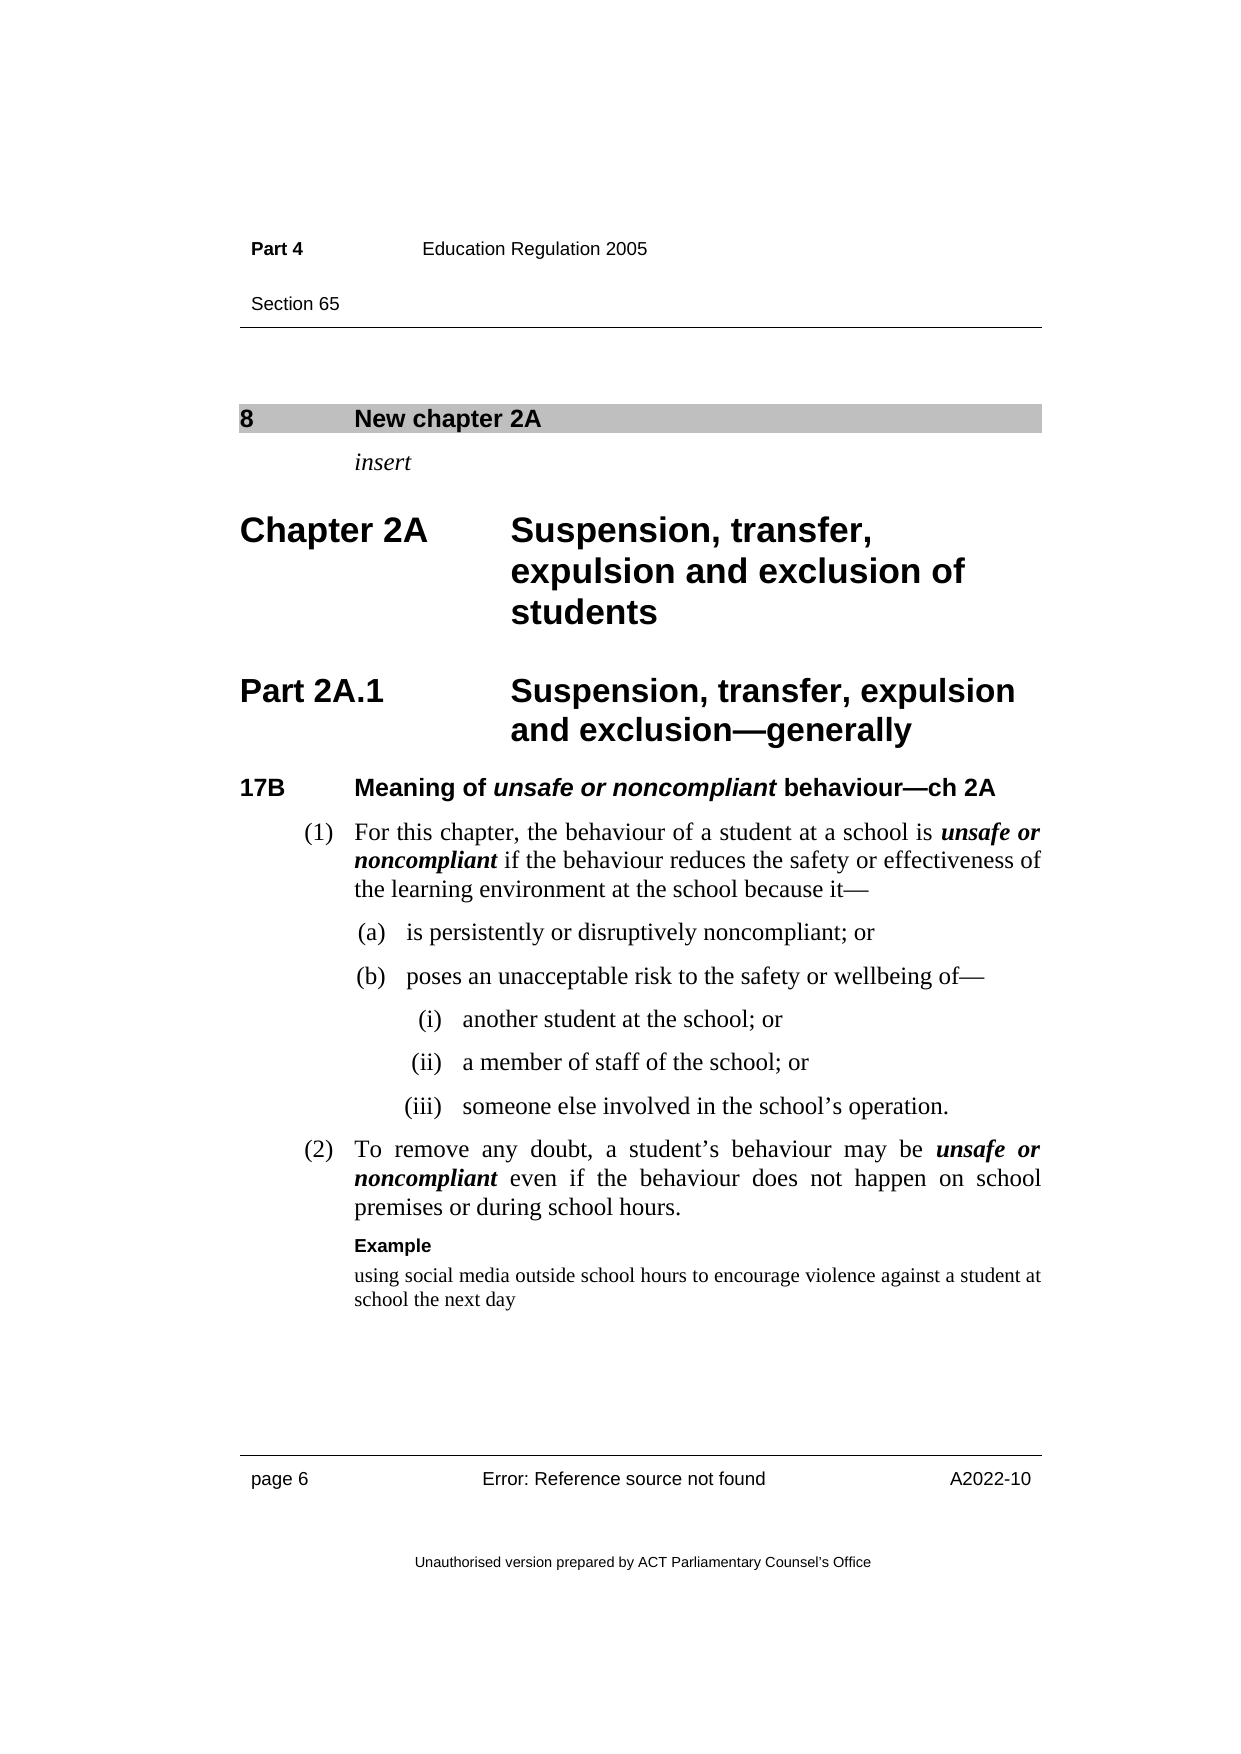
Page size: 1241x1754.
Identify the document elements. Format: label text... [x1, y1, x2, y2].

text Example [354, 1235, 1042, 1256]
text 17B Meaning of unsafe or noncompliant behaviour—ch 2A [239, 773, 1042, 802]
text (i) another student at the school; or [239, 1004, 1042, 1033]
text (ii) a member of staff of the school; or [239, 1047, 1042, 1076]
text Chapter 2A Suspension, transfer, expulsion and exclusion of students [239, 509, 1042, 632]
text Part 2A.1 Suspension, transfer, expulsion and exclusion—generally [239, 671, 1042, 748]
text (1) For this chapter, the behaviour of a student at a school is unsafe or noncompliant if the behaviour reduces the safety or effectiveness of the learning environment at the school because it— [239, 817, 1042, 903]
text (a) is persistently or disruptively noncompliant; or [239, 917, 1042, 946]
text using social media outside school hours to encourage violence against a student at school the next day [354, 1263, 1042, 1311]
text (iii) someone else involved in the school’s operation. [239, 1091, 1042, 1119]
text (2) To remove any doubt, a student’s behaviour may be unsafe or noncompliant even if the behaviour does not happen on school premises or during school hours. [239, 1134, 1042, 1220]
text 8 New chapter 2A [239, 404, 1042, 433]
text insert [354, 447, 1042, 476]
text (b) poses an unacceptable risk to the safety or wellbeing of— [239, 961, 1042, 989]
